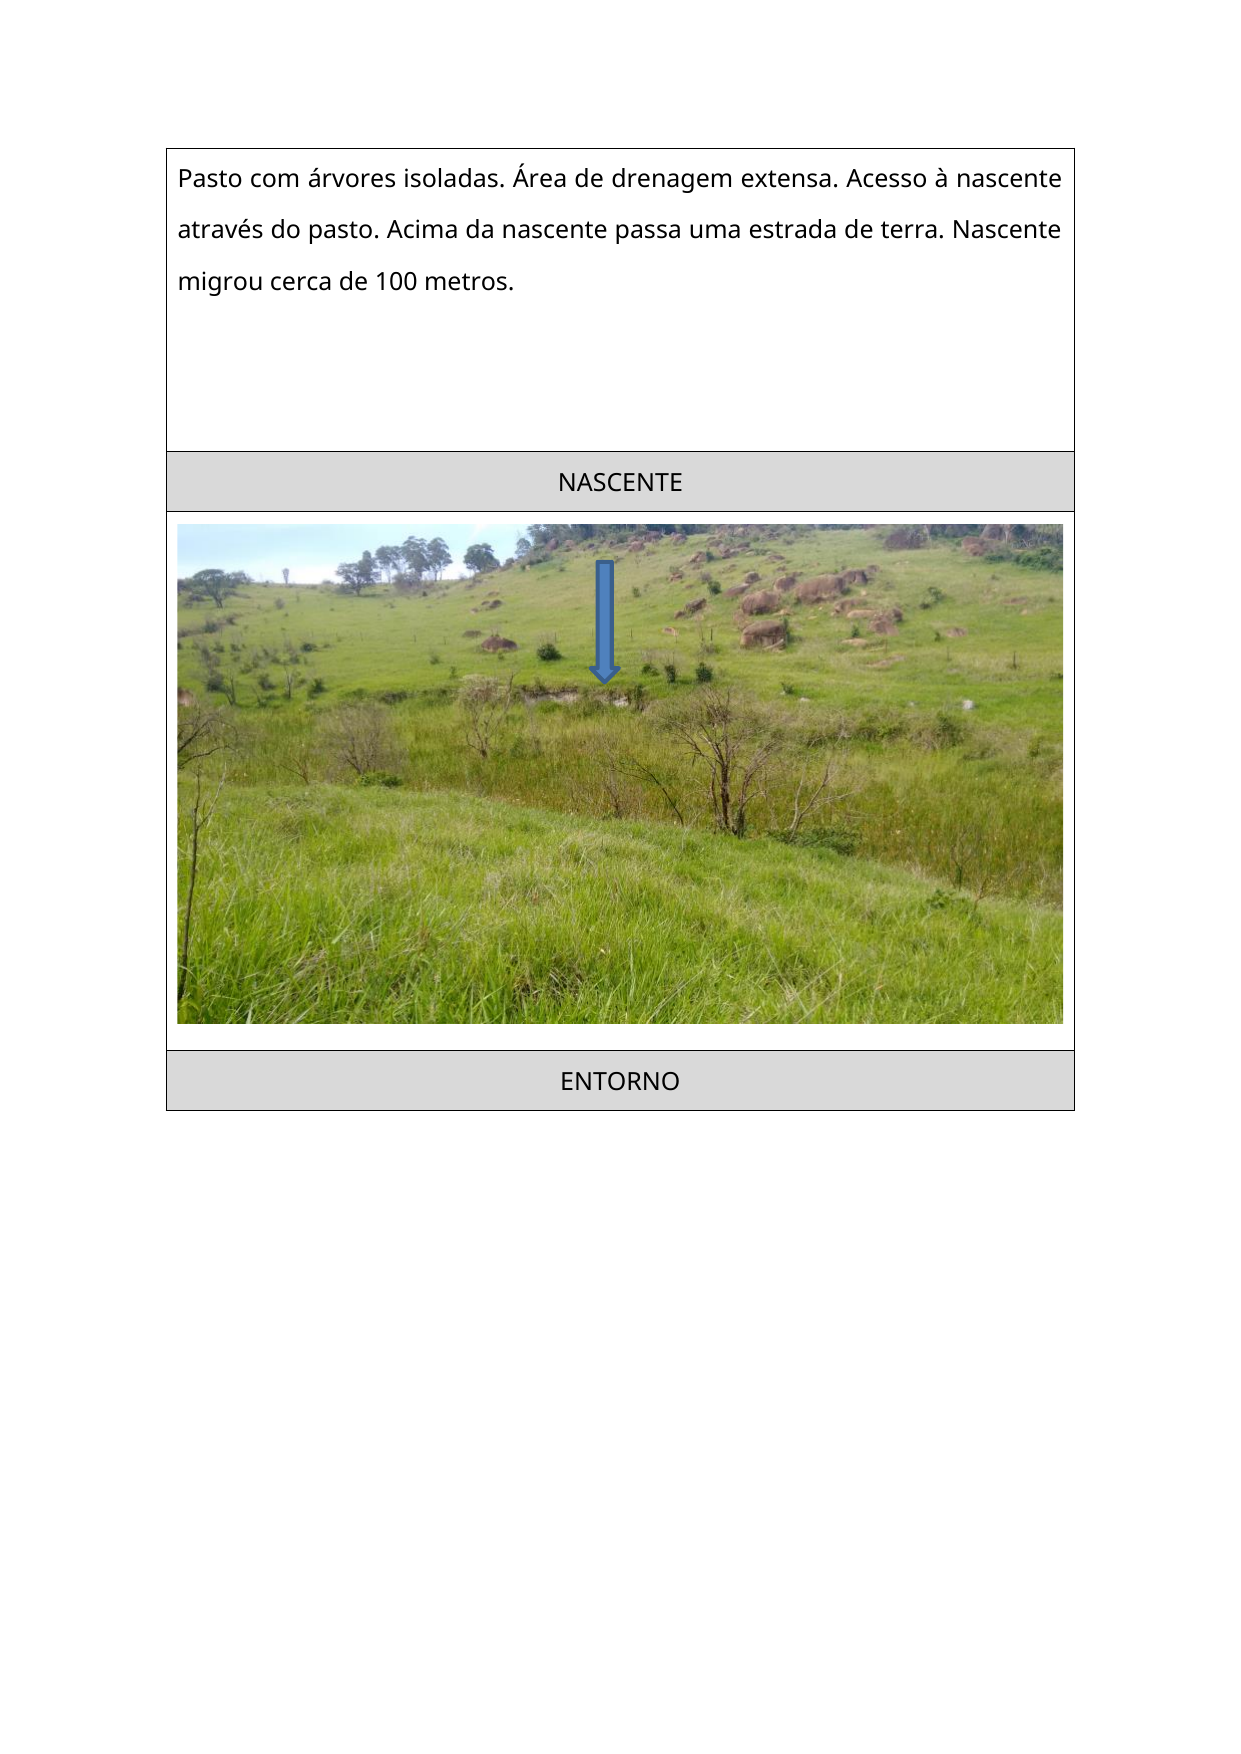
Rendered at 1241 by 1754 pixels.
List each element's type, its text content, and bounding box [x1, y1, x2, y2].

table_cell NASCENTE [167, 452, 1074, 511]
table_cell Pasto com árvores isoladas. Área de drenagem extensa. Acesso à nascente através do pasto. Acima da nascente passa uma estrada de terra. Nascente migrou cerca de 100 metros. [167, 149, 1074, 451]
table_cell ENTORNO [167, 1051, 1074, 1110]
picture [177, 524, 1064, 1024]
table_cell [167, 512, 1074, 1050]
